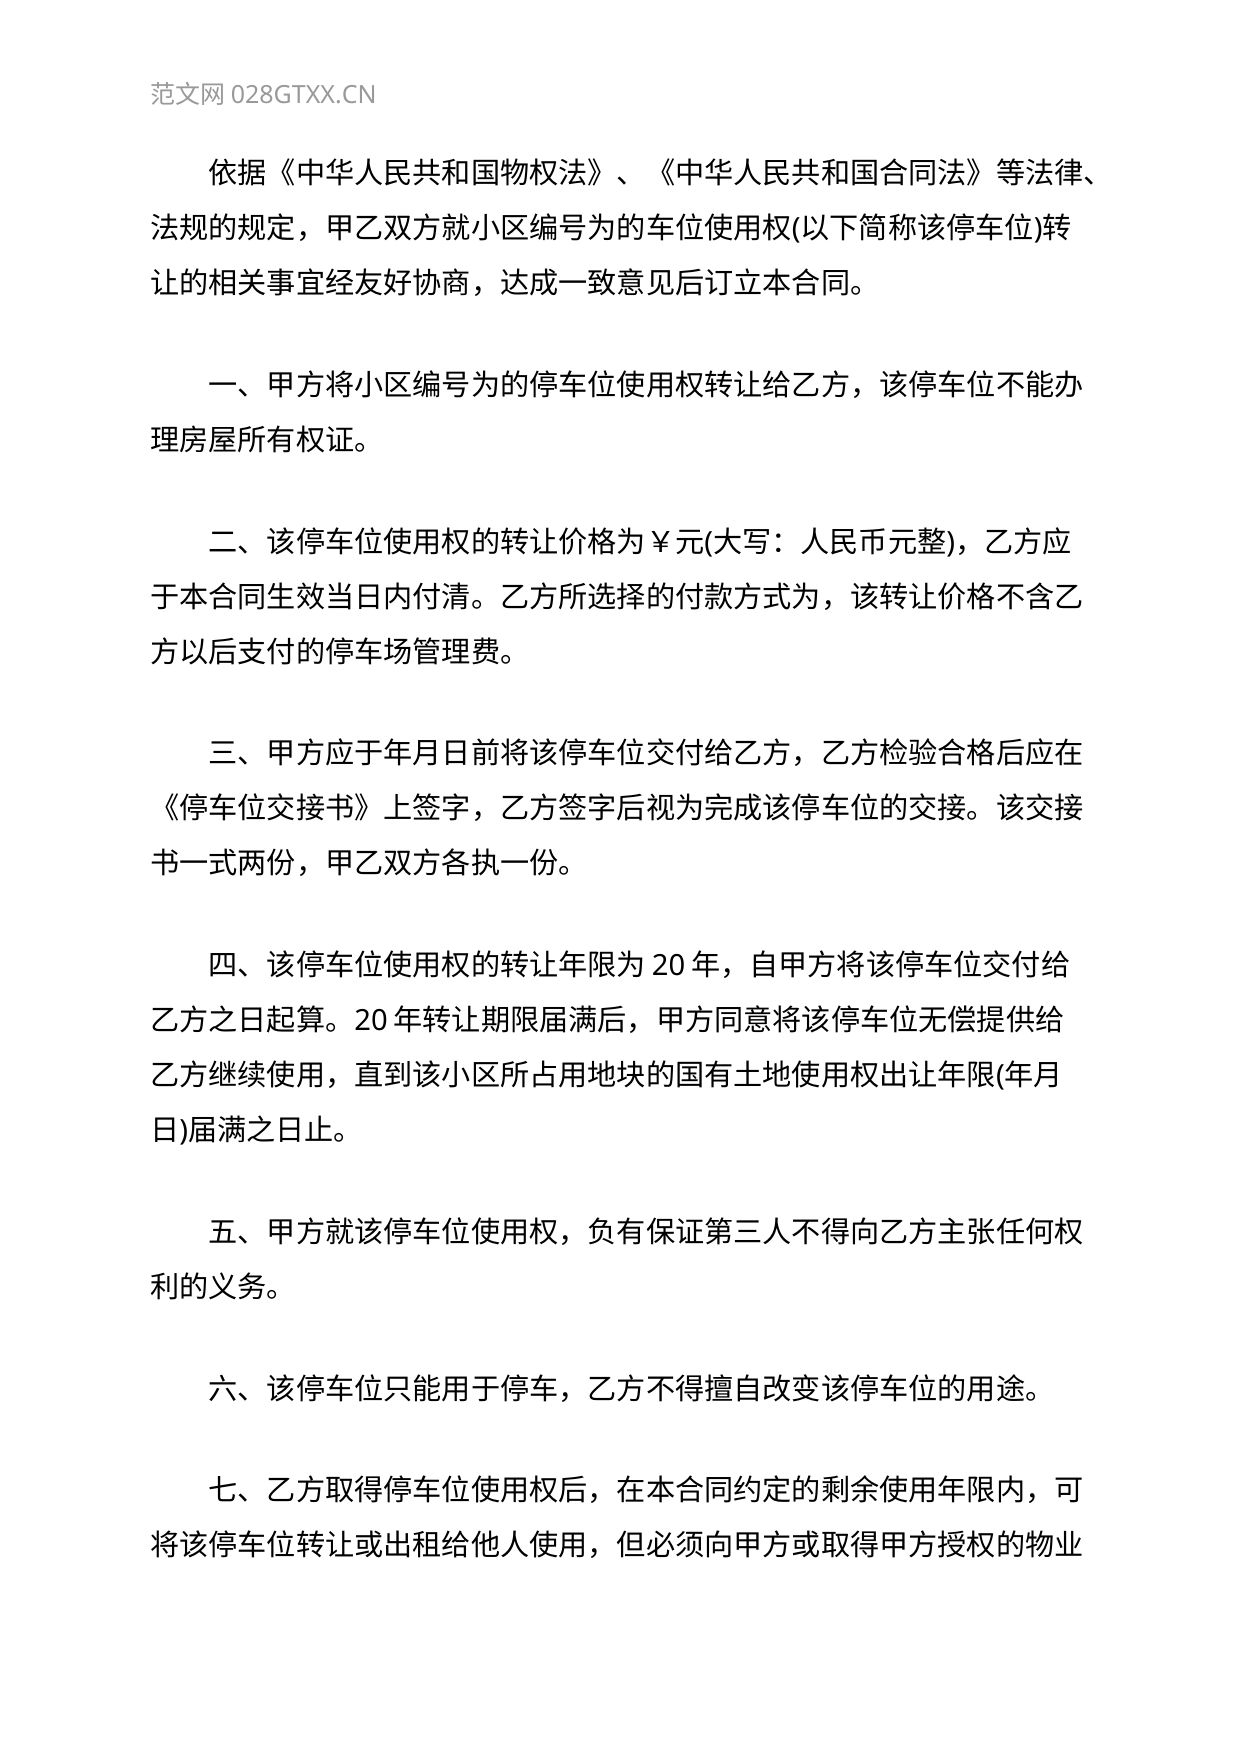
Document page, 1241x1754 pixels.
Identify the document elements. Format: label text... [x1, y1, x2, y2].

text 六、该停车位只能用于停车，乙方不得擅自改变该停车位的用途。 [150, 1365, 1090, 1407]
text 四、该停车位使用权的转让年限为20年，自甲方将该停车位交付给乙方之日起算。20年转让期限届满后，甲方同意将该停车位无偿提供给乙方继续使用，直到该小区所占用地块的国有土地使用权出让年限(年月日)届满之日止。 [150, 942, 1090, 1149]
text 三、甲方应于年月日前将该停车位交付给乙方，乙方检验合格后应在《停车位交接书》上签字，乙方签字后视为完成该停车位的交接。该交接书一式两份，甲乙双方各执一份。 [150, 730, 1090, 882]
text 五、甲方就该停车位使用权，负有保证第三人不得向乙方主张任何权利的义务。 [150, 1208, 1090, 1306]
text 一、甲方将小区编号为的停车位使用权转让给乙方，该停车位不能办理房屋所有权证。 [150, 362, 1090, 459]
text 二、该停车位使用权的转让价格为￥元(大写：人民币元整)，乙方应于本合同生效当日内付清。乙方所选择的付款方式为，该转让价格不含乙方以后支付的停车场管理费。 [150, 518, 1090, 671]
text 依据《中华人民共和国物权法》、《中华人民共和国合同法》等法律、法规的规定，甲乙双方就小区编号为的车位使用权(以下简称该停车位)转让的相关事宜经友好协商，达成一致意见后订立本合同。 [150, 150, 1090, 302]
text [150, 1467, 1090, 1564]
